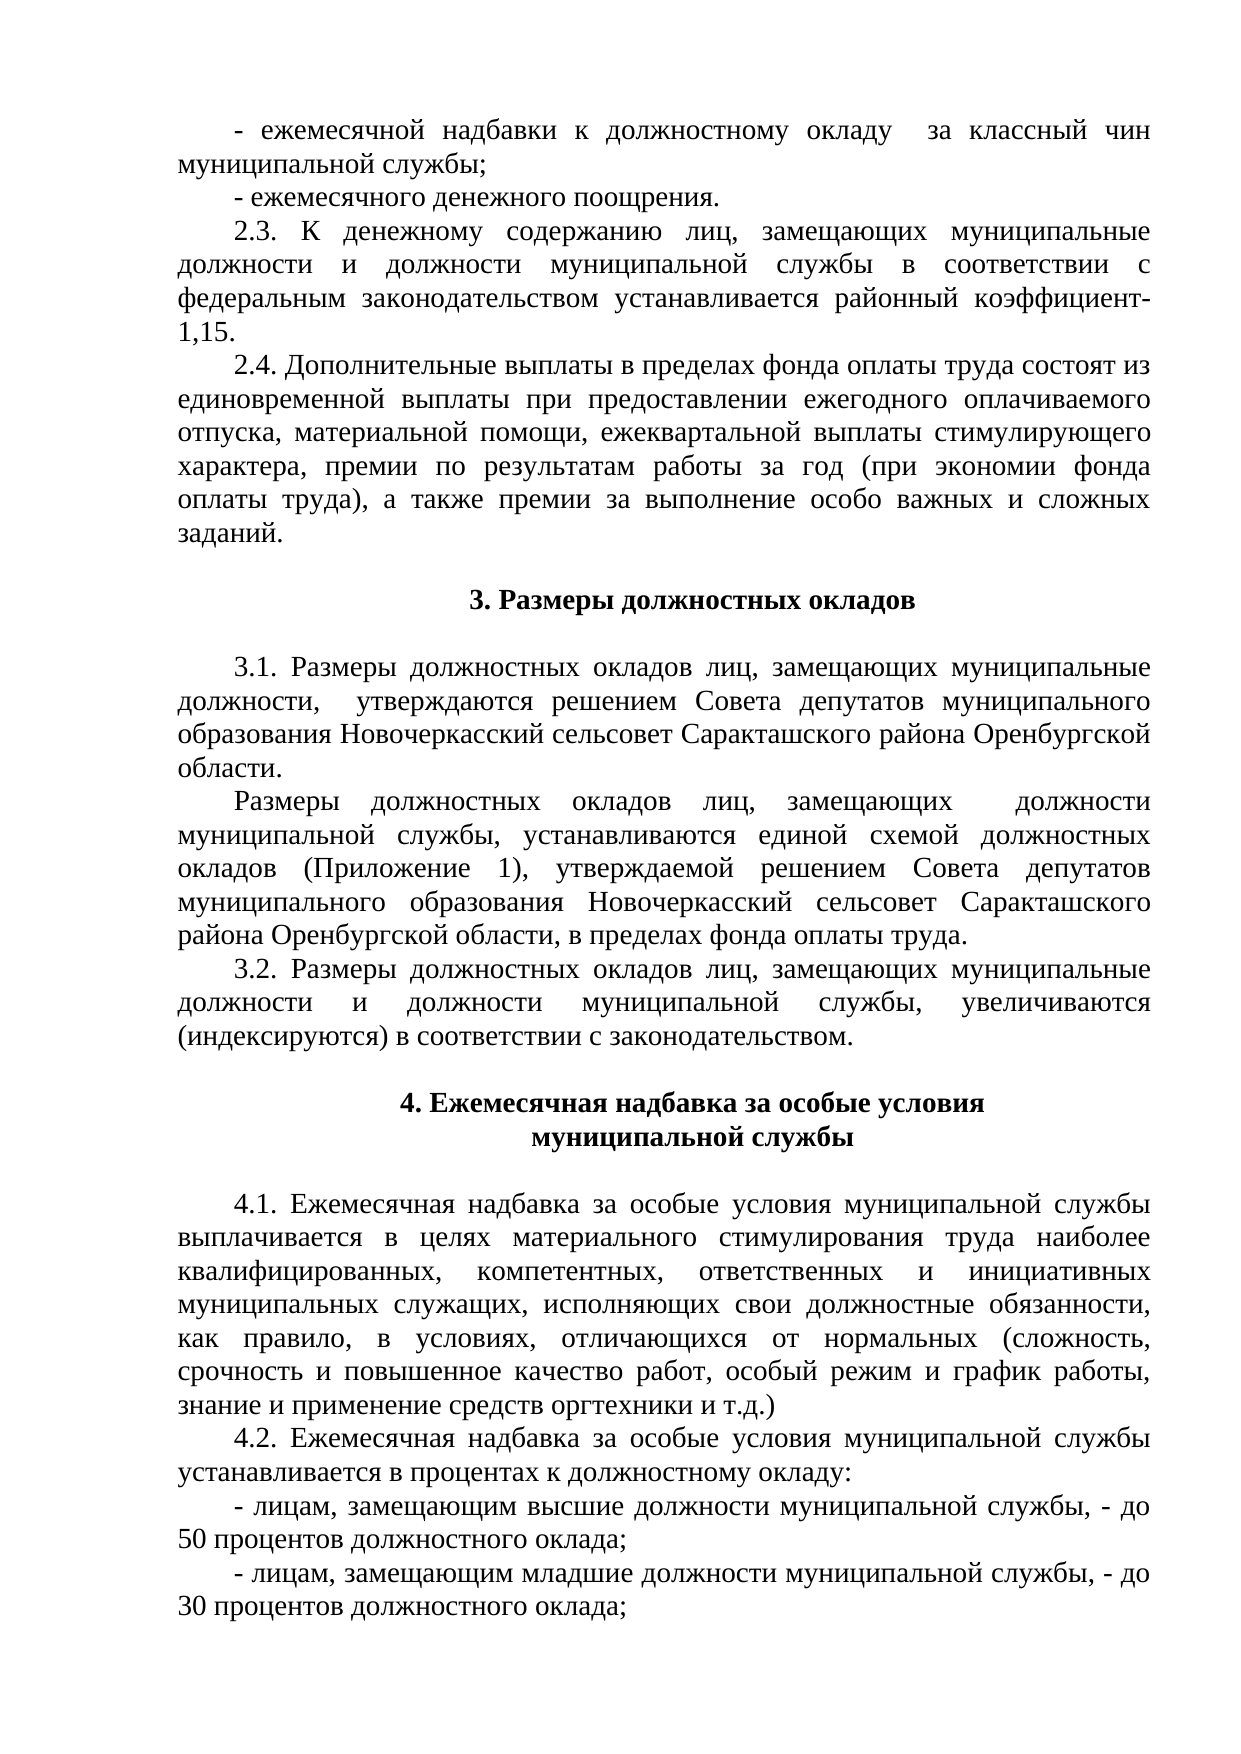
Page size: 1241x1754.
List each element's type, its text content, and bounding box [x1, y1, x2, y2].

text - ежемесячного денежного поощрения. [177, 179, 1152, 213]
text - лицам, замещающим младшие должности муниципальной службы, - до 30 процентов должностного оклада; [177, 1555, 1152, 1622]
text Размеры должностных окладов лиц, замещающих должности муниципальной службы, устанавливаются единой схемой должностных окладов (Приложение 1), утверждаемой решением Совета депутатов муниципального образования Новочеркасский сельсовет Саракташского района Оренбургской области, в пределах фонда оплаты труда. [177, 783, 1152, 951]
text 3. Размеры должностных окладов [177, 582, 1152, 616]
text муниципальной службы [177, 1119, 1152, 1152]
text 3.1. Размеры должностных окладов лиц, замещающих муниципальные должности, утверждаются решением Совета депутатов муниципального образования Новочеркасский сельсовет Саракташского района Оренбургской области. [177, 649, 1152, 783]
text 4.1. Ежемесячная надбавка за особые условия муниципальной службы выплачивается в целях материального стимулирования труда наиболее квалифицированных, компетентных, ответственных и инициативных муниципальных служащих, исполняющих свои должностные обязанности, как правило, в условиях, отличающихся от нормальных (сложность, срочность и повышенное качество работ, особый режим и график работы, знание и применение средств оргтехники и т.д.) [177, 1186, 1152, 1421]
text 2.4. Дополнительные выплаты в пределах фонда оплаты труда состоят из единовременной выплаты при предоставлении ежегодного оплачиваемого отпуска, материальной помощи, ежеквартальной выплаты стимулирующего характера, премии по результатам работы за год (при экономии фонда оплаты труда), а также премии за выполнение особо важных и сложных заданий. [177, 347, 1152, 548]
text 4.2. Ежемесячная надбавка за особые условия муниципальной службы устанавливается в процентах к должностному окладу: [177, 1421, 1152, 1488]
text - лицам, замещающим высшие должности муниципальной службы, - до 50 процентов должностного оклада; [177, 1488, 1152, 1555]
text - ежемесячной надбавки к должностному окладу за классный чин муниципальной службы; [177, 112, 1152, 179]
text 2.3. К денежному содержанию лиц, замещающих муниципальные должности и должности муниципальной службы в соответствии с федеральным законодательством устанавливается районный коэффициент- 1,15. [177, 213, 1152, 347]
text 3.2. Размеры должностных окладов лиц, замещающих муниципальные должности и должности муниципальной службы, увеличиваются (индексируются) в соответствии с законодательством. [177, 951, 1152, 1052]
text 4. Ежемесячная надбавка за особые условия [177, 1085, 1152, 1119]
